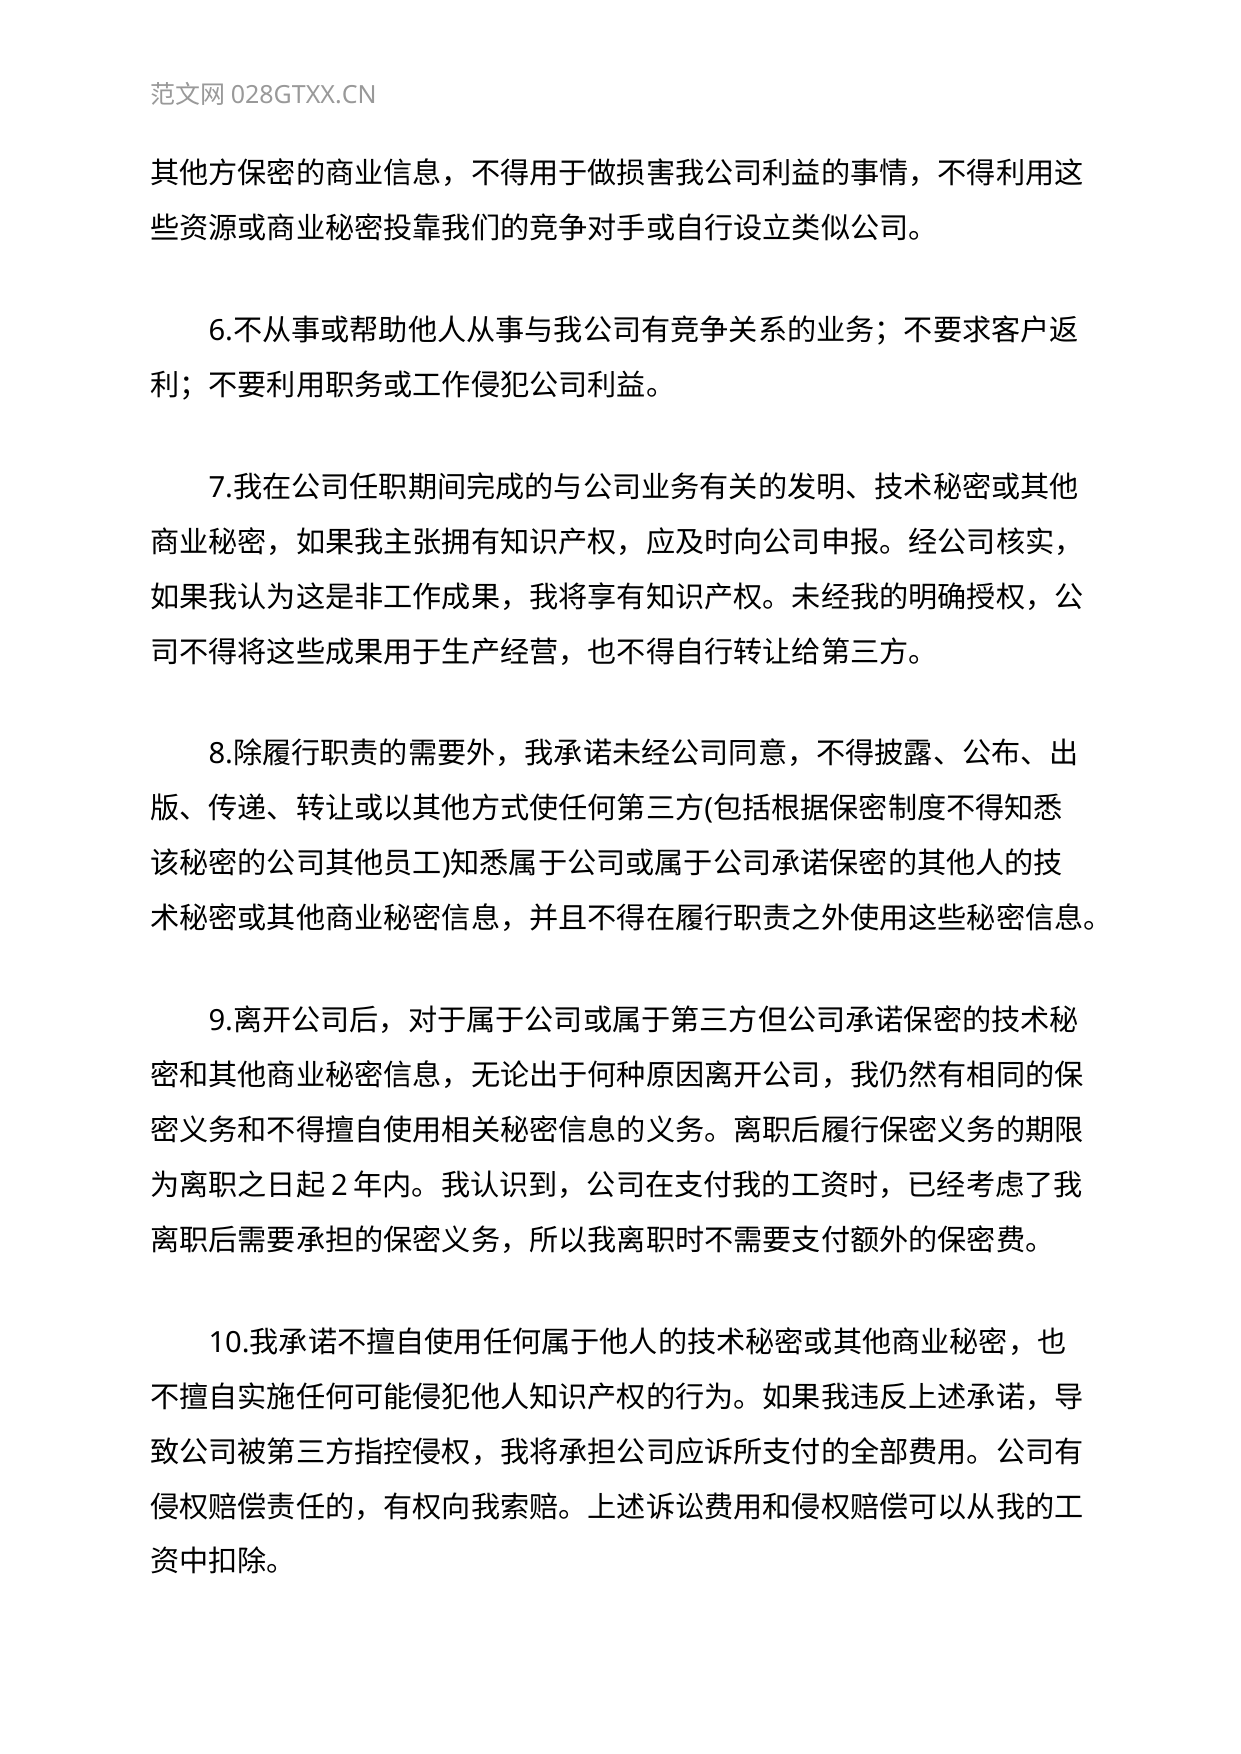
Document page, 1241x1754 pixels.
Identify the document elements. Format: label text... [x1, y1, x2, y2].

text 8.除履行职责的需要外，我承诺未经公司同意，不得披露、公布、出版、传递、转让或以其他方式使任何第三方(包括根据保密制度不得知悉该秘密的公司其他员工)知悉属于公司或属于公司承诺保密的其他人的技术秘密或其他商业秘密信息，并且不得在履行职责之外使用这些秘密信息。 [150, 730, 1090, 937]
text 6.不从事或帮助他人从事与我公司有竞争关系的业务；不要求客户返利；不要利用职务或工作侵犯公司利益。 [150, 307, 1090, 404]
text 10.我承诺不擅自使用任何属于他人的技术秘密或其他商业秘密，也不擅自实施任何可能侵犯他人知识产权的行为。如果我违反上述承诺，导致公司被第三方指控侵权，我将承担公司应诉所支付的全部费用。公司有侵权赔偿责任的，有权向我索赔。上述诉讼费用和侵权赔偿可以从我的工资中扣除。 [150, 1318, 1090, 1580]
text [150, 150, 1090, 247]
text 7.我在公司任职期间完成的与公司业务有关的发明、技术秘密或其他商业秘密，如果我主张拥有知识产权，应及时向公司申报。经公司核实，如果我认为这是非工作成果，我将享有知识产权。未经我的明确授权，公司不得将这些成果用于生产经营，也不得自行转让给第三方。 [150, 463, 1090, 671]
text 9.离开公司后，对于属于公司或属于第三方但公司承诺保密的技术秘密和其他商业秘密信息，无论出于何种原因离开公司，我仍然有相同的保密义务和不得擅自使用相关秘密信息的义务。离职后履行保密义务的期限为离职之日起2年内。我认识到，公司在支付我的工资时，已经考虑了我离职后需要承担的保密义务，所以我离职时不需要支付额外的保密费。 [150, 997, 1090, 1259]
